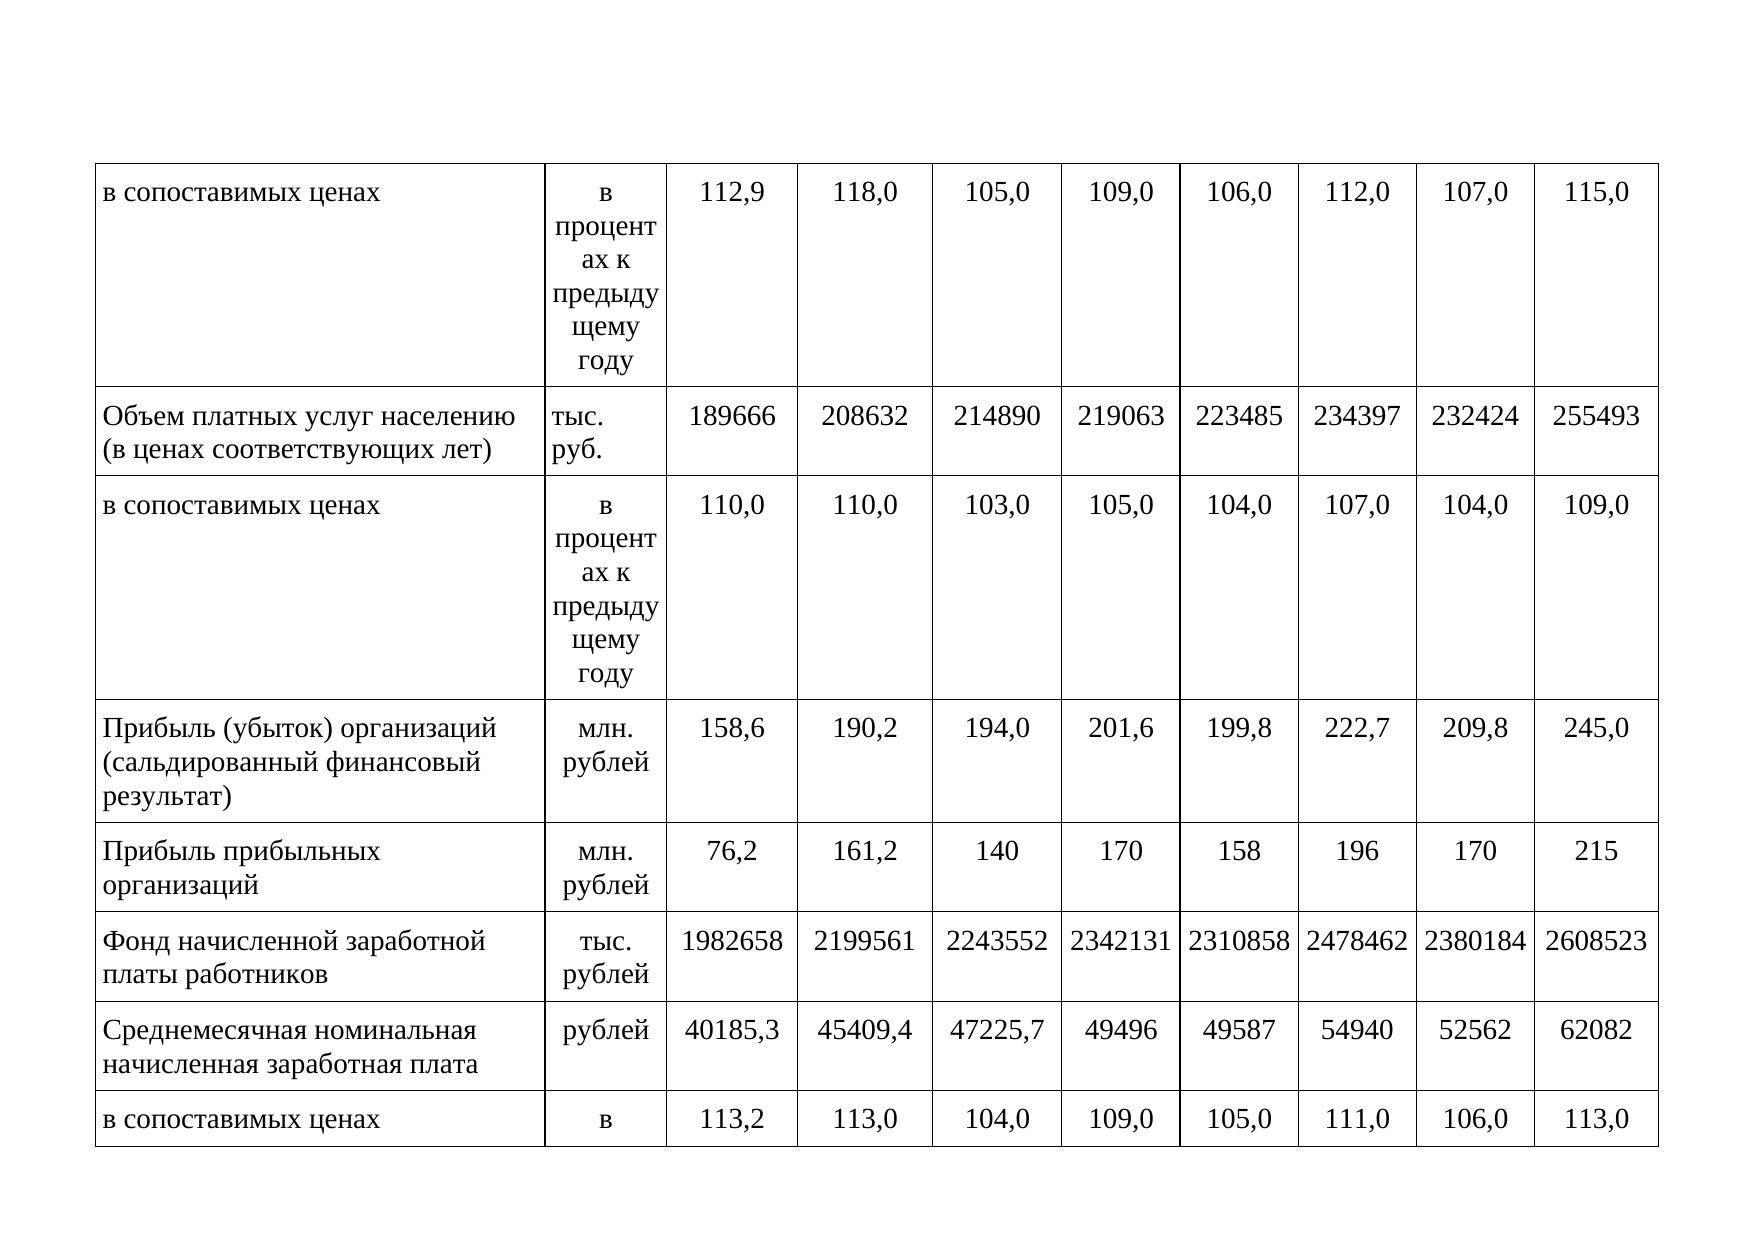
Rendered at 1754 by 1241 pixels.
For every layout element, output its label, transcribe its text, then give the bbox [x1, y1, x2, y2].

table_cell млн. рублей [546, 700, 666, 822]
table_cell 232424 [1417, 387, 1534, 475]
table_cell 113,2 [667, 1091, 797, 1146]
table_cell Фонд начисленной заработной платы работников [96, 912, 544, 1001]
table_cell тыс. руб. [546, 387, 666, 475]
table_cell 54940 [1299, 1002, 1416, 1090]
table_cell 109,0 [1062, 1091, 1179, 1146]
table_cell 234397 [1299, 387, 1416, 475]
table_cell 115,0 [1535, 164, 1658, 386]
table_cell 107,0 [1417, 164, 1534, 386]
table_cell 189666 [667, 387, 797, 475]
table_cell 2310858 [1181, 912, 1298, 1001]
table_cell в сопоставимых ценах [96, 476, 544, 699]
table_cell 103,0 [933, 476, 1061, 699]
table_cell 113,0 [798, 1091, 932, 1146]
table_cell 140 [933, 823, 1061, 911]
table_cell 170 [1062, 823, 1179, 911]
table_cell 199,8 [1181, 700, 1298, 822]
table_cell 49587 [1181, 1002, 1298, 1090]
table_cell 105,0 [1181, 1091, 1298, 1146]
table_cell 2199561 [798, 912, 932, 1001]
table_cell 111,0 [1299, 1091, 1416, 1146]
table_cell 105,0 [1062, 476, 1179, 699]
table_cell 2243552 [933, 912, 1061, 1001]
table_cell 214890 [933, 387, 1061, 475]
table_cell 2608523 [1535, 912, 1658, 1001]
table_cell 2342131 [1062, 912, 1179, 1001]
table_cell 112,0 [1299, 164, 1416, 386]
table_cell в процентах к предыдущему году [546, 164, 666, 386]
table_cell в процентах к предыдущему году [546, 476, 666, 699]
table_cell 107,0 [1299, 476, 1416, 699]
table_cell 49496 [1062, 1002, 1179, 1090]
table_cell 109,0 [1062, 164, 1179, 386]
table_cell млн. рублей [546, 823, 666, 911]
table_cell 76,2 [667, 823, 797, 911]
table_cell 219063 [1062, 387, 1179, 475]
table_cell 255493 [1535, 387, 1658, 475]
table_cell Объем платных услуг населению (в ценах соответствующих лет) [96, 387, 544, 475]
table_cell Прибыль прибыльных организаций [96, 823, 544, 911]
table_cell в сопоставимых ценах [96, 164, 544, 386]
table_cell 105,0 [933, 164, 1061, 386]
table_cell 194,0 [933, 700, 1061, 822]
table_cell 52562 [1417, 1002, 1534, 1090]
table_cell 104,0 [1417, 476, 1534, 699]
table_cell 170 [1417, 823, 1534, 911]
table_cell 106,0 [1181, 164, 1298, 386]
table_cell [546, 1091, 666, 1146]
table_cell 113,0 [1535, 1091, 1658, 1146]
table_cell 112,9 [667, 164, 797, 386]
table_cell 161,2 [798, 823, 932, 911]
table_cell 45409,4 [798, 1002, 932, 1090]
table_cell 215 [1535, 823, 1658, 911]
table_cell 223485 [1181, 387, 1298, 475]
table_cell Прибыль (убыток) организаций (сальдированный финансовый результат) [96, 700, 544, 822]
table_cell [96, 1091, 544, 1146]
table_cell 209,8 [1417, 700, 1534, 822]
table_cell 158,6 [667, 700, 797, 822]
table_cell 110,0 [798, 476, 932, 699]
table_cell Среднемесячная номинальная начисленная заработная плата [96, 1002, 544, 1090]
table_cell 109,0 [1535, 476, 1658, 699]
table_cell 104,0 [1181, 476, 1298, 699]
table_cell 1982658 [667, 912, 797, 1001]
table_cell 40185,3 [667, 1002, 797, 1090]
table_cell 62082 [1535, 1002, 1658, 1090]
table_cell 208632 [798, 387, 932, 475]
table_cell 190,2 [798, 700, 932, 822]
table_cell 47225,7 [933, 1002, 1061, 1090]
table_cell 118,0 [798, 164, 932, 386]
table_cell 201,6 [1062, 700, 1179, 822]
table_cell 110,0 [667, 476, 797, 699]
table_cell 2380184 [1417, 912, 1534, 1001]
table_cell 158 [1181, 823, 1298, 911]
table_cell 2478462 [1299, 912, 1416, 1001]
table_cell 104,0 [933, 1091, 1061, 1146]
table_cell 245,0 [1535, 700, 1658, 822]
table_cell 106,0 [1417, 1091, 1534, 1146]
table_cell рублей [546, 1002, 666, 1090]
table_cell 196 [1299, 823, 1416, 911]
table_cell тыс. рублей [546, 912, 666, 1001]
table_cell 222,7 [1299, 700, 1416, 822]
